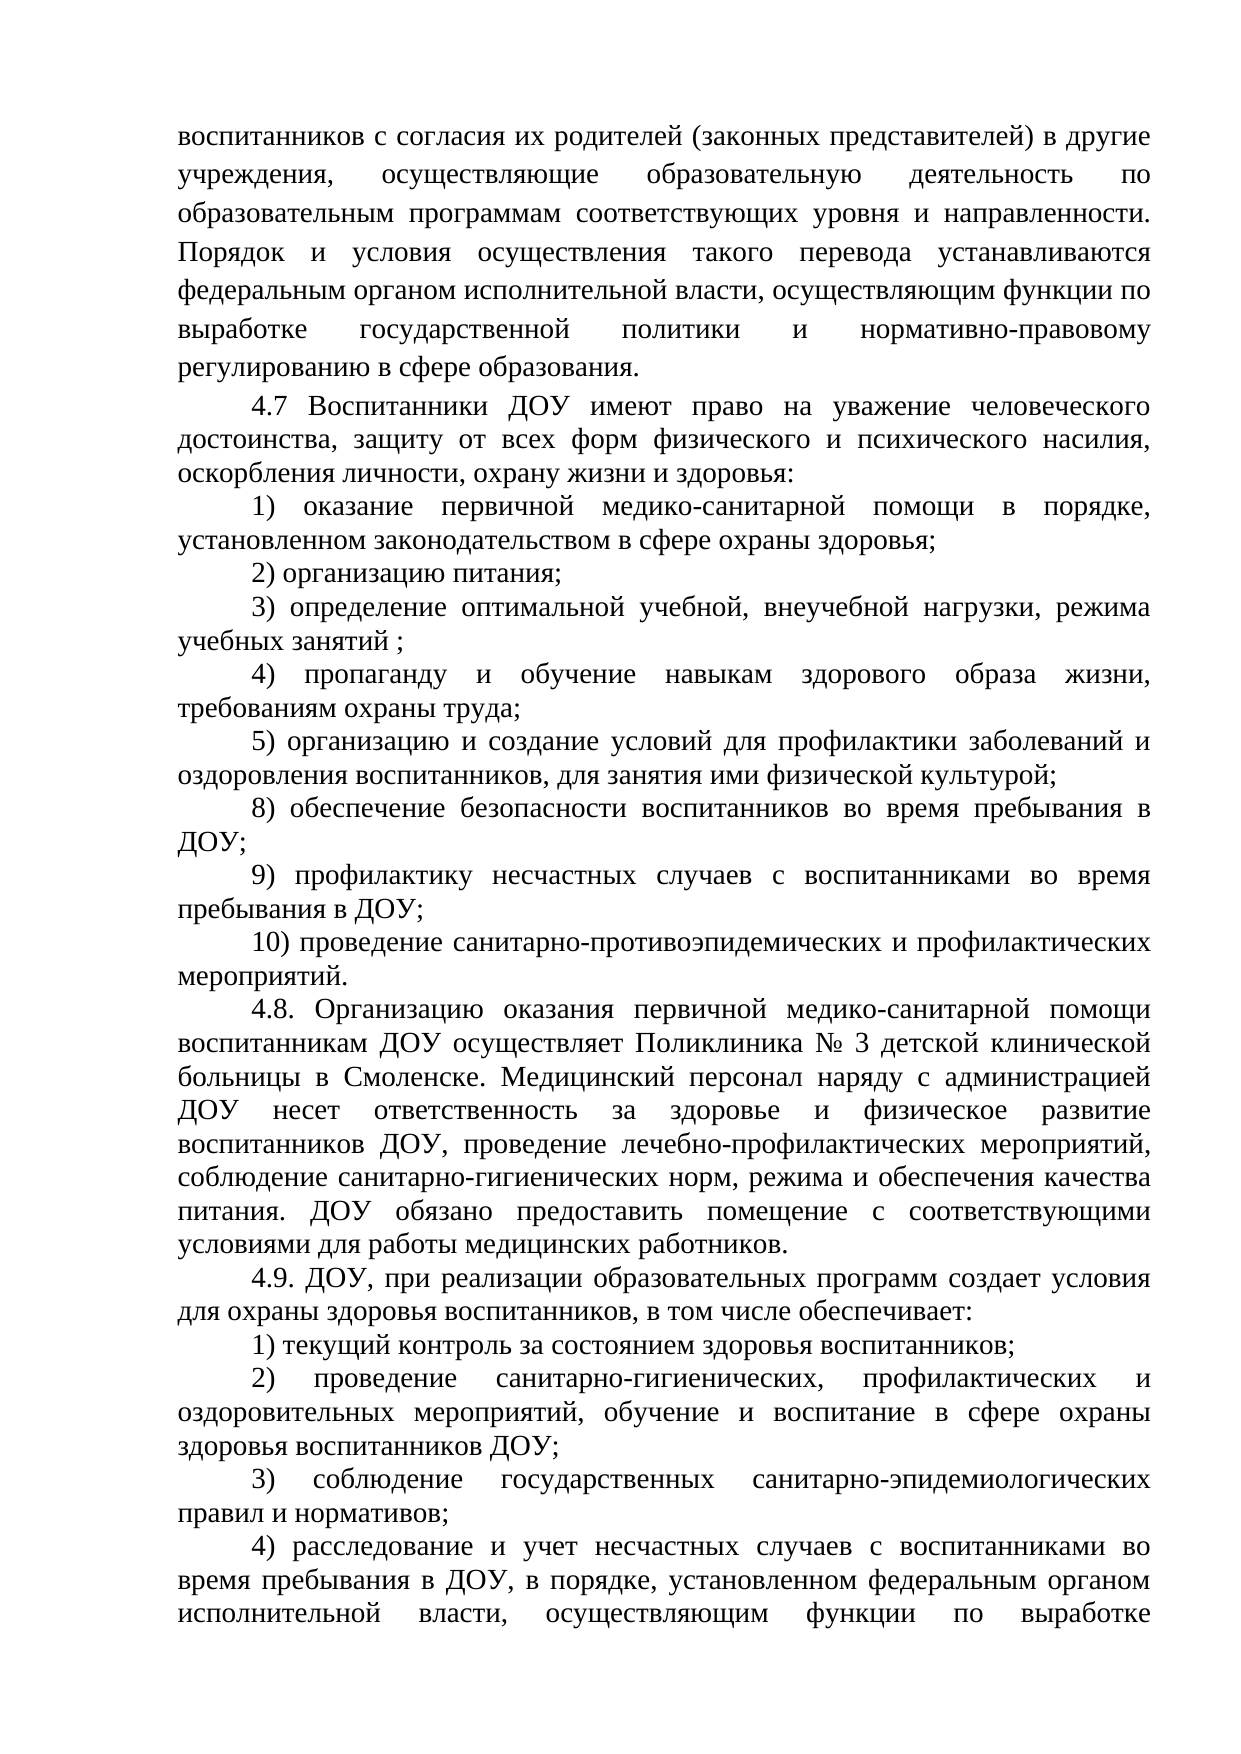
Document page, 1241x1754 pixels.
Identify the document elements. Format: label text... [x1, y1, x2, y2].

text 3) определение оптимальной учебной, внеучебной нагрузки, режима учебных занятий ; [177, 589, 1152, 656]
text 4.9. ДОУ, при реализации образовательных программ создает условия для охраны здоровья воспитанников, в том числе обеспечивает: [177, 1260, 1152, 1327]
text 2) организацию питания; [177, 556, 1152, 589]
text 5) организацию и создание условий для профилактики заболеваний и оздоровления воспитанников, для занятия ими физической культурой; [177, 723, 1152, 790]
text 8) обеспечение безопасности воспитанников во время пребывания в ДОУ; [177, 790, 1152, 857]
text 3) соблюдение государственных санитарно-эпидемиологических правил и нормативов; [177, 1461, 1152, 1528]
text 2) проведение санитарно-гигиенических, профилактических и оздоровительных мероприятий, обучение и воспитание в сфере охраны здоровья воспитанников ДОУ; [177, 1361, 1152, 1461]
text 1) текущий контроль за состоянием здоровья воспитанников; [177, 1327, 1152, 1361]
text 1) оказание первичной медико-санитарной помощи в порядке, установленном законодательством в сфере охраны здоровья; [177, 488, 1152, 556]
text 4.8. Организацию оказания первичной медико-санитарной помощи воспитанникам ДОУ осуществляет Поликлиника № 3 детской клинической больницы в Смоленске. Медицинский персонал наряду с администрацией ДОУ несет ответственность за здоровье и физическое развитие воспитанников ДОУ, проведение лечебно-профилактических мероприятий, соблюдение санитарно-гигиенических норм, режима и обеспечения качества питания. ДОУ обязано предоставить помещение с соответствующими условиями для работы медицинских работников. [177, 992, 1152, 1260]
text 10) проведение санитарно-противоэпидемических и профилактических мероприятий. [177, 924, 1152, 992]
text 4) пропаганду и обучение навыкам здорового образа жизни, требованиям охраны труда; [177, 656, 1152, 723]
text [177, 1528, 1152, 1629]
text 9) профилактику несчастных случаев с воспитанниками во время пребывания в ДОУ; [177, 857, 1152, 924]
text 4.7 Воспитанники ДОУ имеют право на уважение человеческого достоинства, защиту от всех форм физического и психического насилия, оскорбления личности, охрану жизни и здоровья: [177, 388, 1152, 488]
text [177, 118, 1152, 383]
